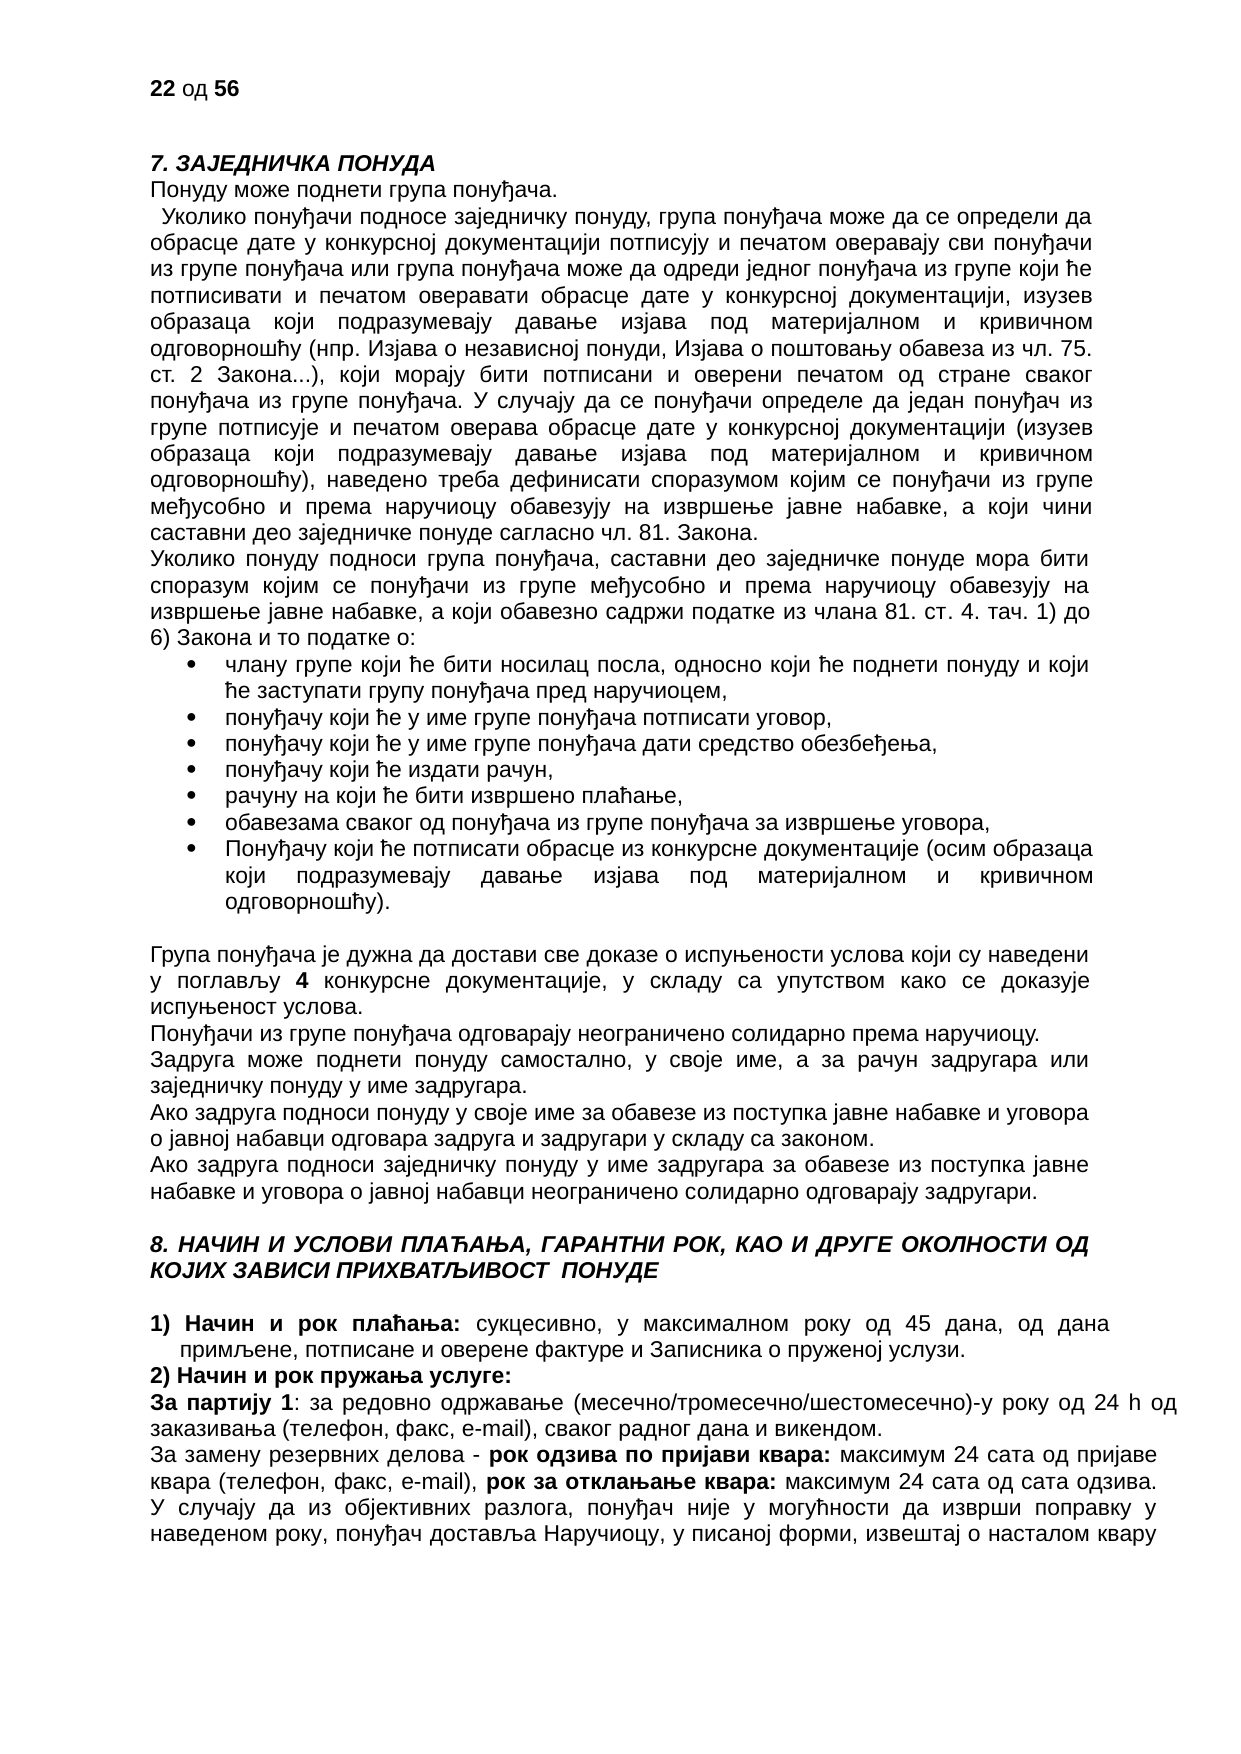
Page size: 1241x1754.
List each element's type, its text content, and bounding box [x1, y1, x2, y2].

list рачуну на који ће бити извршено плаћање, [187, 782, 1090, 809]
text Уколико понуђачи подносе заједничку понуду, група понуђача може да се определи да обрасце дате у конкурсној документацији потписују и печатом оверавају сви понуђачи из групе понуђача или група понуђача може да одреди једног понуђача из групе који ће потписивати и печатом оверавати обрасце дате у конкурсној документацији, изузев образаца који подразумевају давање изјава под материјалном и кривичном одговорношћу (нпр. Изјава о независној понуди, Изјава о поштовању обавеза из чл. 75. ст. 2 Закона...), који морају бити потписани и оверени печатом од стране сваког понуђача из групе понуђача. У случају да се понуђачи определе да један понуђач из групе потписује и печатом оверава обрасце дате у конкурсној документацији (изузев образаца који подразумевају давање изјава под материјалном и кривичном одговорношћу), наведено треба дефинисати споразумом којим се понуђачи из групе међусобно и према наручиоцу обавезују на извршење јавне набавке, а који чини саставни део заједничке понуде сагласно чл. 81. Закона. [76, 203, 1094, 545]
list обавезама сваког од понуђача из групе понуђача за извршење уговора, [187, 809, 1090, 835]
text Понуду може поднети група понуђача. [150, 176, 1090, 203]
text Група понуђача је дужна да достави све доказе о испуњености услова који су наведени у поглављу 4 конкурсне документације, у складу са упутством како се доказује испуњеност услова. [150, 941, 1090, 1020]
text Уколико понуду подноси група понуђача, саставни део заједничке понуде мора бити споразум којим се понуђачи из групе међусобно и према наручиоцу обавезују на извршење јавне набавке, а који обавезно садржи податке из члана 81. ст. 4. тач. 1) до 6) Закона и то податке о: [150, 545, 1090, 651]
text 7. ЗАЈЕДНИЧКА ПОНУДА [150, 150, 1090, 176]
text Ако задруга подноси заједничку понуду у име задругара за обавезе из поступка јавне набавке и уговора о јавној набавци неограничено солидарно одговарају задругари. [150, 1151, 1090, 1204]
text Ако задруга подноси понуду у своје име за обавезе из поступка јавне набавке и уговора о јавној набавци одговара задруга и задругари у складу са законом. [150, 1099, 1090, 1151]
list понуђачу који ће издати рачун, [187, 756, 1090, 782]
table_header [139, 1362, 1169, 1547]
text Задруга може поднети понуду самостално, у своје име, а за рачун задругара или заједничку понуду у име задругара. [150, 1046, 1090, 1099]
text 1) Начин и рок плаћања: сукцесивно, у максималном року од 45 дана, од дана примљене, потписане и оверене фактуре и Записника о пруженој услузи. [150, 1309, 1110, 1362]
list Понуђачу који ће потписати обрасце из конкурсне документације (осим образаца који подразумевају давање изјава под материјалном и кривичном одговорношћу). [187, 835, 1094, 914]
text 8. НАЧИН И УСЛОВИ ПЛАЋАЊА, ГАРАНТНИ РОК, КАО И ДРУГЕ ОКОЛНОСТИ ОД КОЈИХ ЗАВИСИ ПРИХВАТЉИВОСТ ПОНУДЕ [150, 1231, 1090, 1283]
list понуђачу који ће у име групе понуђача потписати уговор, [187, 703, 1090, 730]
list члану групе који ће бити носилац посла, односно који ће поднети понуду и који ће заступати групу понуђача пред наручиоцем, [187, 651, 1090, 703]
text Понуђачи из групе понуђача одговарају неограничено солидарно према наручиоцу. [150, 1020, 1090, 1046]
list понуђачу који ће у име групе понуђача дати средство обезбеђења, [187, 730, 1090, 756]
